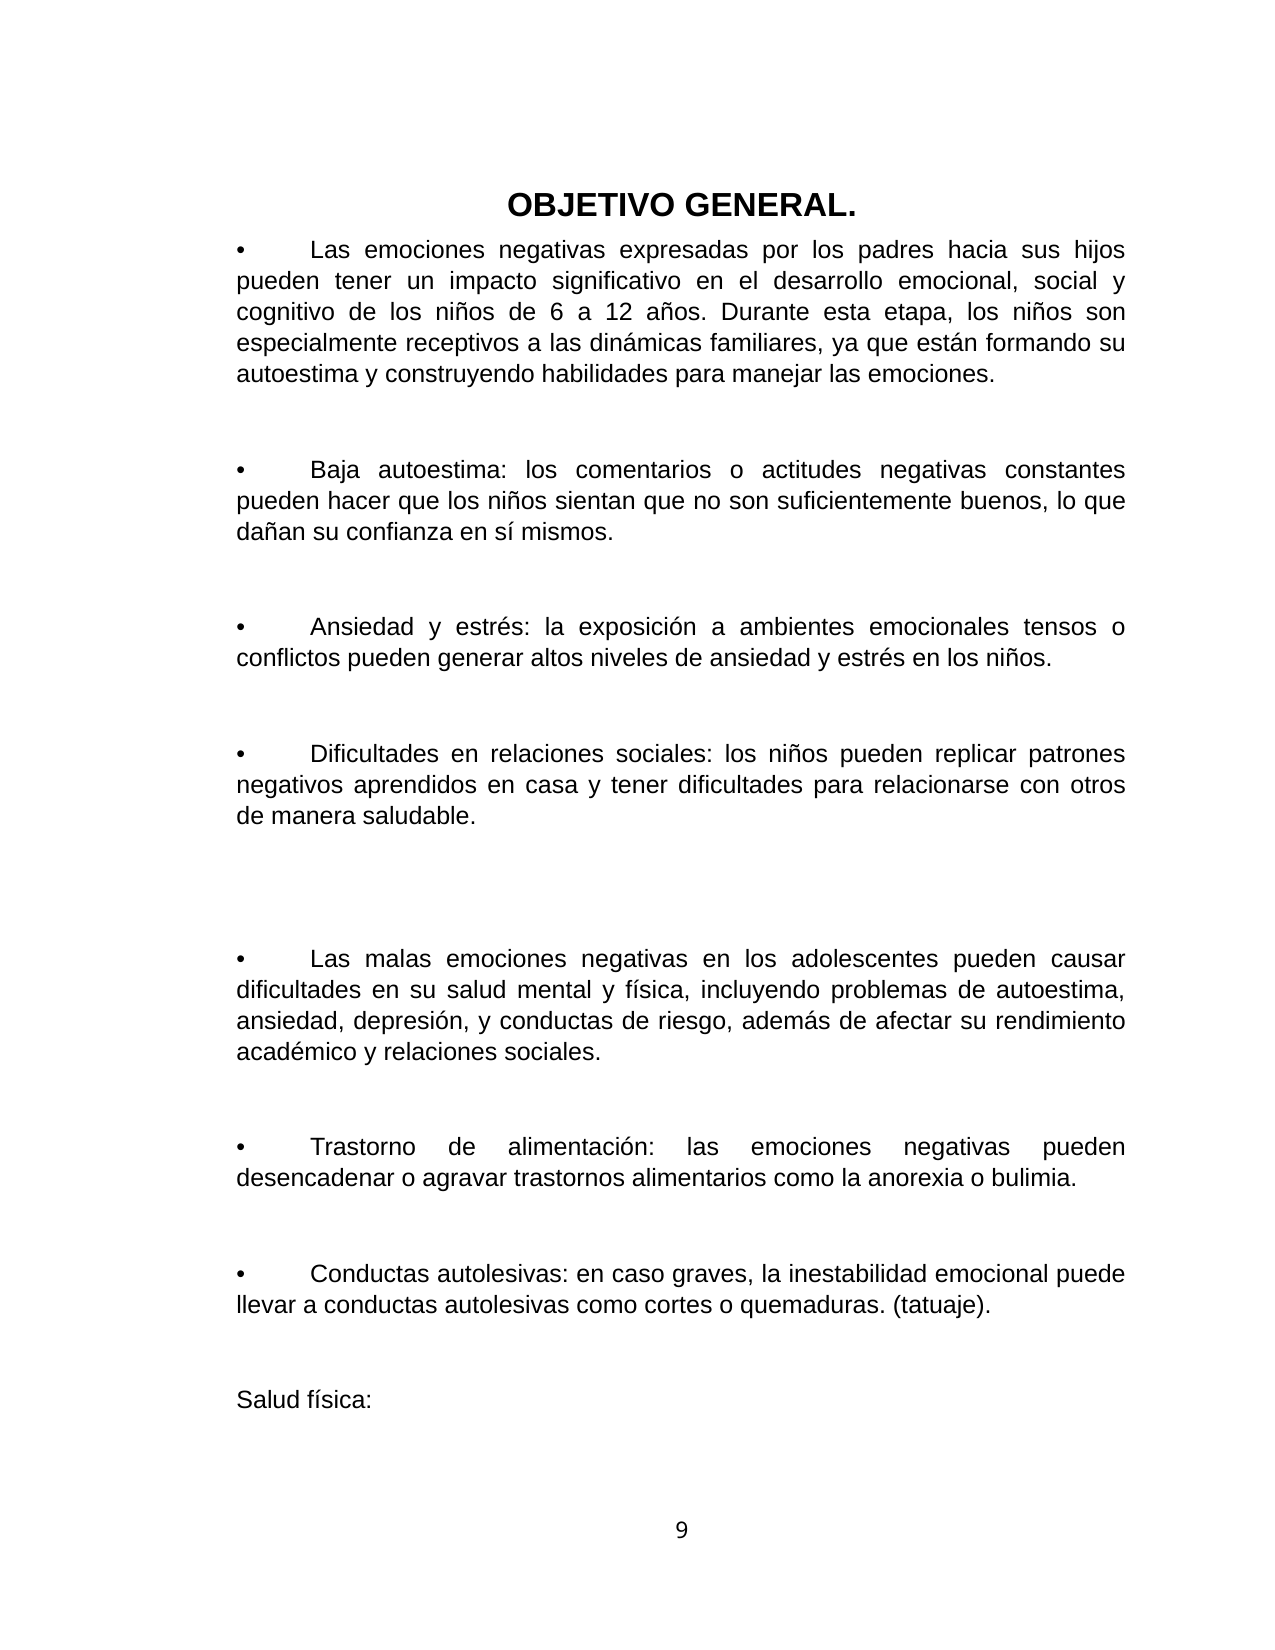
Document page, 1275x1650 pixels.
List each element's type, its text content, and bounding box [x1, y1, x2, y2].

text • Ansiedad y estrés: la exposición a ambientes emocionales tensos o conflictos pueden generar altos niveles de ansiedad y estrés en los niños. [236, 612, 1127, 672]
text • Las malas emociones negativas en los adolescentes pueden causar dificultades en su salud mental y física, incluyendo problemas de autoestima, ansiedad, depresión, y conductas de riesgo, además de afectar su rendimiento académico y relaciones sociales. [236, 944, 1127, 1066]
text Salud física: [236, 1385, 1127, 1414]
text • Baja autoestima: los comentarios o actitudes negativas constantes pueden hacer que los niños sientan que no son suficientemente buenos, lo que dañan su confianza en sí mismos. [236, 454, 1127, 545]
text • Dificultades en relaciones sociales: los niños pueden replicar patrones negativos aprendidos en casa y tener dificultades para relacionarse con otros de manera saludable. [236, 738, 1127, 829]
text • Conductas autolesivas: en caso graves, la inestabilidad emocional puede llevar a conductas autolesivas como cortes o quemaduras. (tatuaje). [236, 1259, 1127, 1318]
subtitle OBJETIVO GENERAL. [236, 185, 1127, 224]
text • Las emociones negativas expresadas por los padres hacia sus hijos pueden tener un impacto significativo en el desarrollo emocional, social y cognitivo de los niños de 6 a 12 años. Durante esta etapa, los niños son especialmente receptivos a las dinámicas familiares, ya que están formando su autoestima y construyendo habilidades para manejar las emociones. [236, 235, 1127, 388]
text • Trastorno de alimentación: las emociones negativas pueden desencadenar o agravar trastornos alimentarios como la anorexia o bulimia. [236, 1132, 1127, 1192]
